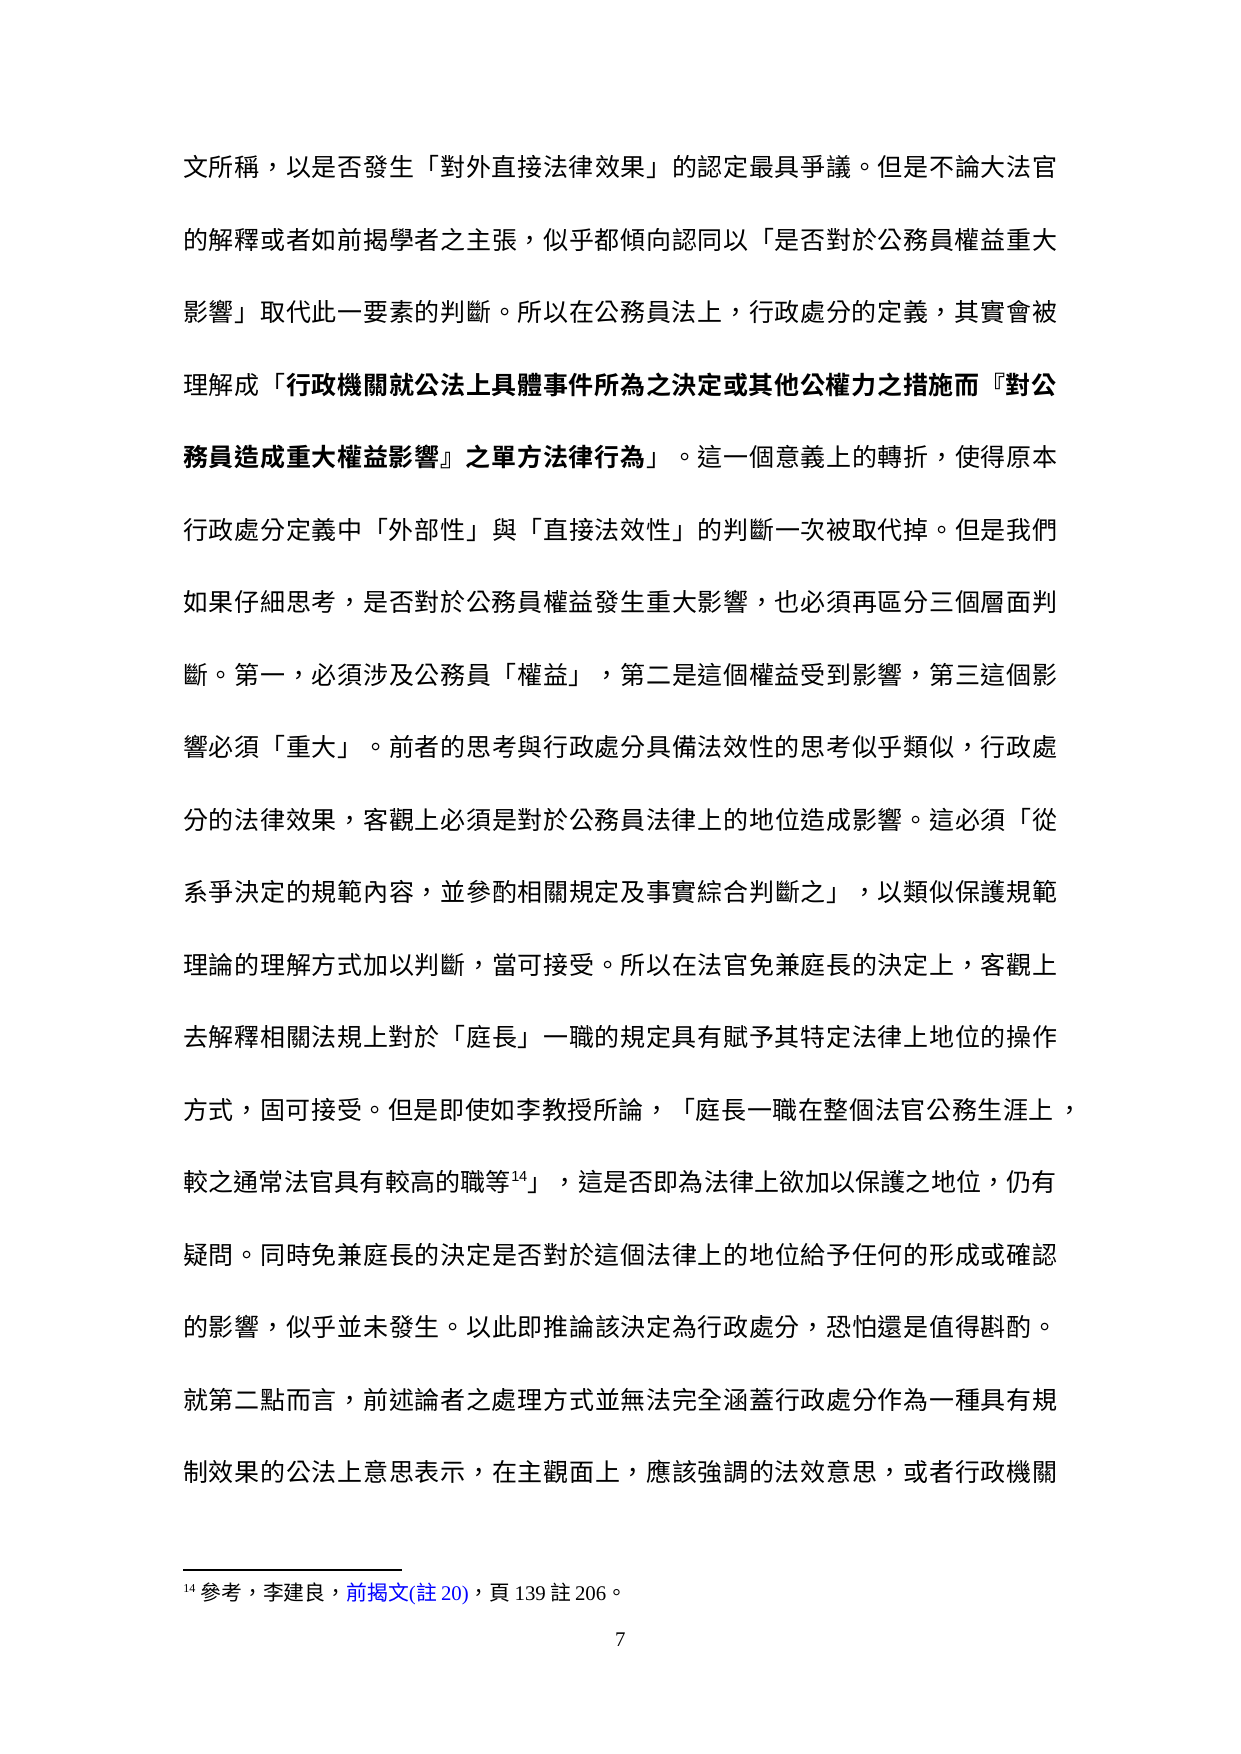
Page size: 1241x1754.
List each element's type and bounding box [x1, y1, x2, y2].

text [183, 148, 1057, 1489]
